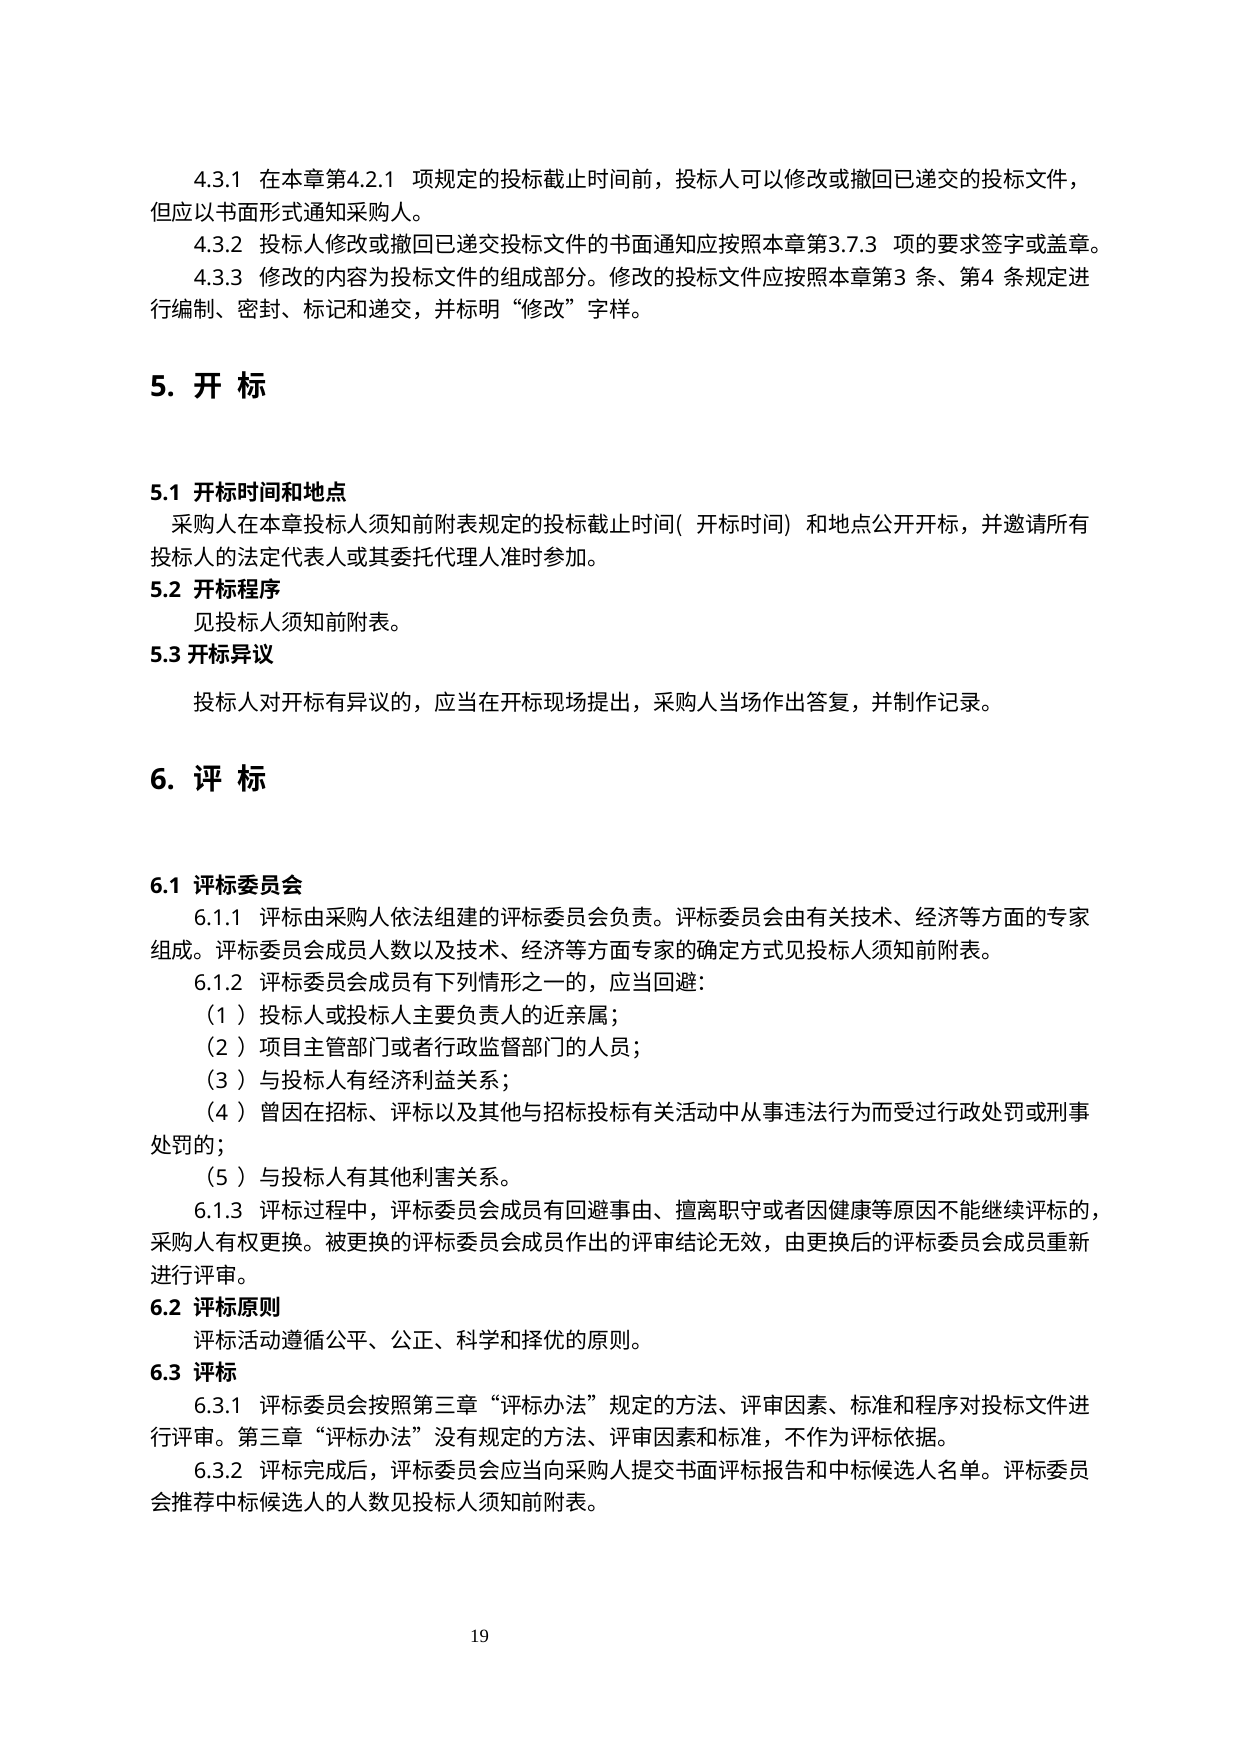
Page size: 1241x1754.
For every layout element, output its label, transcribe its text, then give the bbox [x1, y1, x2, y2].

text 5.1 开标时间和地点 [150, 474, 1090, 507]
text （5）与投标人有其他利害关系。 [193, 1160, 1090, 1192]
subtitle 5. 开标 [150, 352, 1090, 417]
text 评标活动遵循公平、公正、科学和择优的原则。 [150, 1322, 1090, 1355]
text 6.3.2 评标完成后，评标委员会应当向采购人提交书面评标报告和中标候选人名单。评标委员会推荐中标候选人的人数见投标人须知前附表。 [150, 1452, 1090, 1517]
text 5.3 开标异议 [150, 637, 1090, 669]
text 6.2 评标原则 [150, 1290, 1090, 1322]
text （2）项目主管部门或者行政监督部门的人员； [150, 1030, 1090, 1062]
text 4.3.3 修改的内容为投标文件的组成部分。修改的投标文件应按照本章第3条、第4条规定进行编制、密封、标记和递交，并标明“修改”字样。 [150, 259, 1090, 324]
text 6.1.1 评标由采购人依法组建的评标委员会负责。评标委员会由有关技术、经济等方面的专家组成。评标委员会成员人数以及技术、经济等方面专家的确定方式见投标人须知前附表。 [150, 900, 1090, 965]
text （3）与投标人有经济利益关系； [150, 1062, 1090, 1095]
text 6.1.2 评标委员会成员有下列情形之一的，应当回避： [150, 965, 1090, 997]
text （1）投标人或投标人主要负责人的近亲属； [150, 997, 1090, 1030]
text 6.1 评标委员会 [150, 867, 1090, 900]
text 6.1.3 评标过程中，评标委员会成员有回避事由、擅离职守或者因健康等原因不能继续评标的，采购人有权更换。被更换的评标委员会成员作出的评审结论无效，由更换后的评标委员会成员重新进行评审。 [150, 1192, 1090, 1290]
text 4.3.1 在本章第4.2.1项规定的投标截止时间前，投标人可以修改或撤回已递交的投标文件，但应以书面形式通知采购人。 [150, 162, 1090, 227]
subtitle 6. 评标 [150, 744, 1090, 809]
text 4.3.2 投标人修改或撤回已递交投标文件的书面通知应按照本章第3.7.3项的要求签字或盖章。 [150, 227, 1090, 259]
text 采购人在本章投标人须知前附表规定的投标截止时间(开标时间)和地点公开开标，并邀请所有投标人的法定代表人或其委托代理人准时参加。 [150, 507, 1090, 572]
text 6.3 评标 [150, 1355, 1090, 1387]
text 6.3.1 评标委员会按照第三章“评标办法”规定的方法、评审因素、标准和程序对投标文件进行评审。第三章“评标办法”没有规定的方法、评审因素和标准，不作为评标依据。 [150, 1387, 1090, 1452]
text 投标人对开标有异议的，应当在开标现场提出，采购人当场作出答复，并制作记录。 [150, 685, 1090, 717]
text 见投标人须知前附表。 [150, 604, 1090, 637]
text （4）曾因在招标、评标以及其他与招标投标有关活动中从事违法行为而受过行政处罚或刑事处罚的； [150, 1095, 1090, 1160]
text 5.2 开标程序 [150, 572, 1090, 604]
